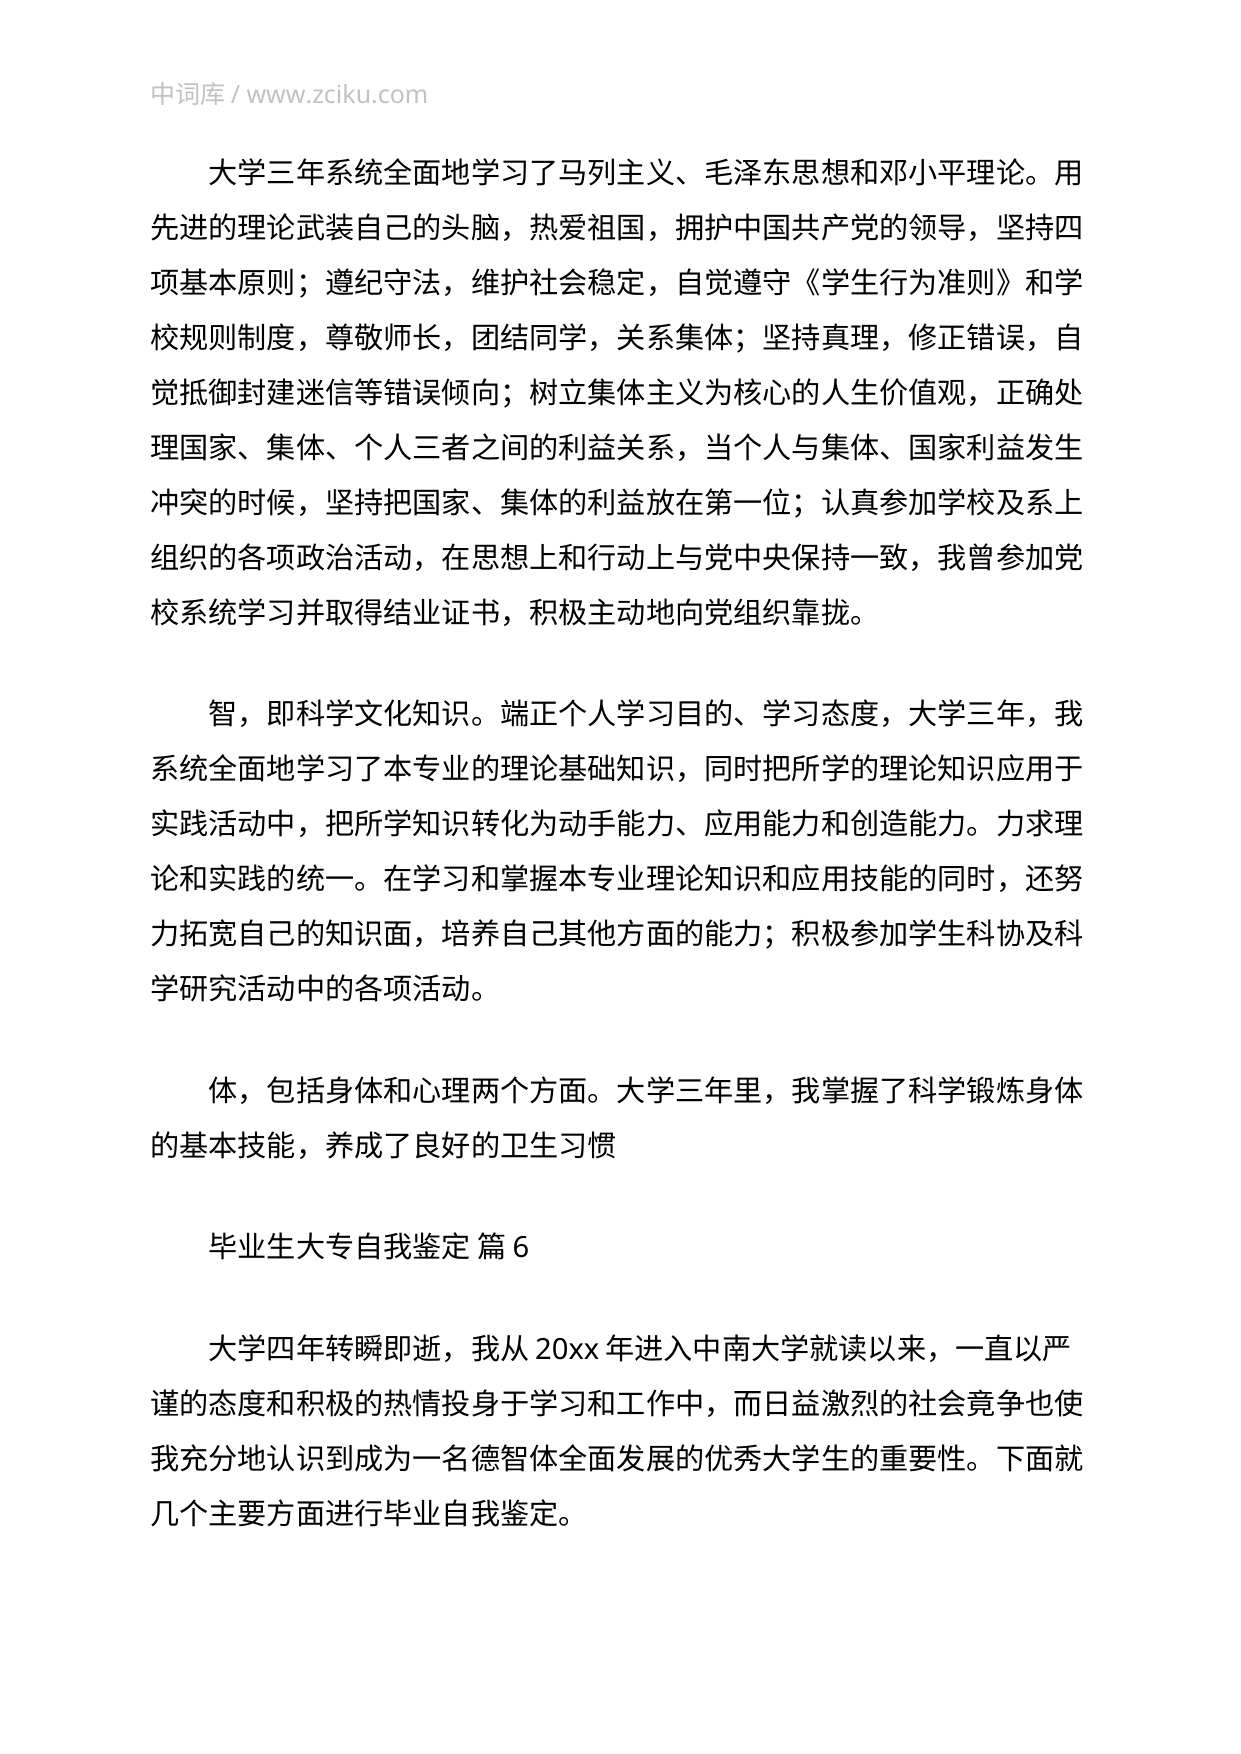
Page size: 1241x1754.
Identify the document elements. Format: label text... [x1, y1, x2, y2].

text 大学三年系统全面地学习了马列主义、毛泽东思想和邓小平理论。用先进的理论武装自己的头脑，热爱祖国，拥护中国共产党的领导，坚持四项基本原则；遵纪守法，维护社会稳定，自觉遵守《学生行为准则》和学校规则制度，尊敬师长，团结同学，关系集体；坚持真理，修正错误，自觉抵御封建迷信等错误倾向；树立集体主义为核心的人生价值观，正确处理国家、集体、个人三者之间的利益关系，当个人与集体、国家利益发生冲突的时候，坚持把国家、集体的利益放在第一位；认真参加学校及系上组织的各项政治活动，在思想上和行动上与党中央保持一致，我曾参加党校系统学习并取得结业证书，积极主动地向党组织靠拢。 [150, 150, 1090, 631]
text 毕业生大专自我鉴定 篇6 [150, 1224, 1090, 1266]
text 智，即科学文化知识。端正个人学习目的、学习态度，大学三年，我系统全面地学习了本专业的理论基础知识，同时把所学的理论知识应用于实践活动中，把所学知识转化为动手能力、应用能力和创造能力。力求理论和实践的统一。在学习和掌握本专业理论知识和应用技能的同时，还努力拓宽自己的知识面，培养自己其他方面的能力；积极参加学生科协及科学研究活动中的各项活动。 [150, 691, 1090, 1008]
text 体，包括身体和心理两个方面。大学三年里，我掌握了科学锻炼身体的基本技能，养成了良好的卫生习惯 [150, 1067, 1090, 1164]
text 大学四年转瞬即逝，我从20xx年进入中南大学就读以来，一直以严谨的态度和积极的热情投身于学习和工作中，而日益激烈的社会竟争也使我充分地认识到成为一名德智体全面发展的优秀大学生的重要性。下面就几个主要方面进行毕业自我鉴定。 [150, 1326, 1090, 1533]
